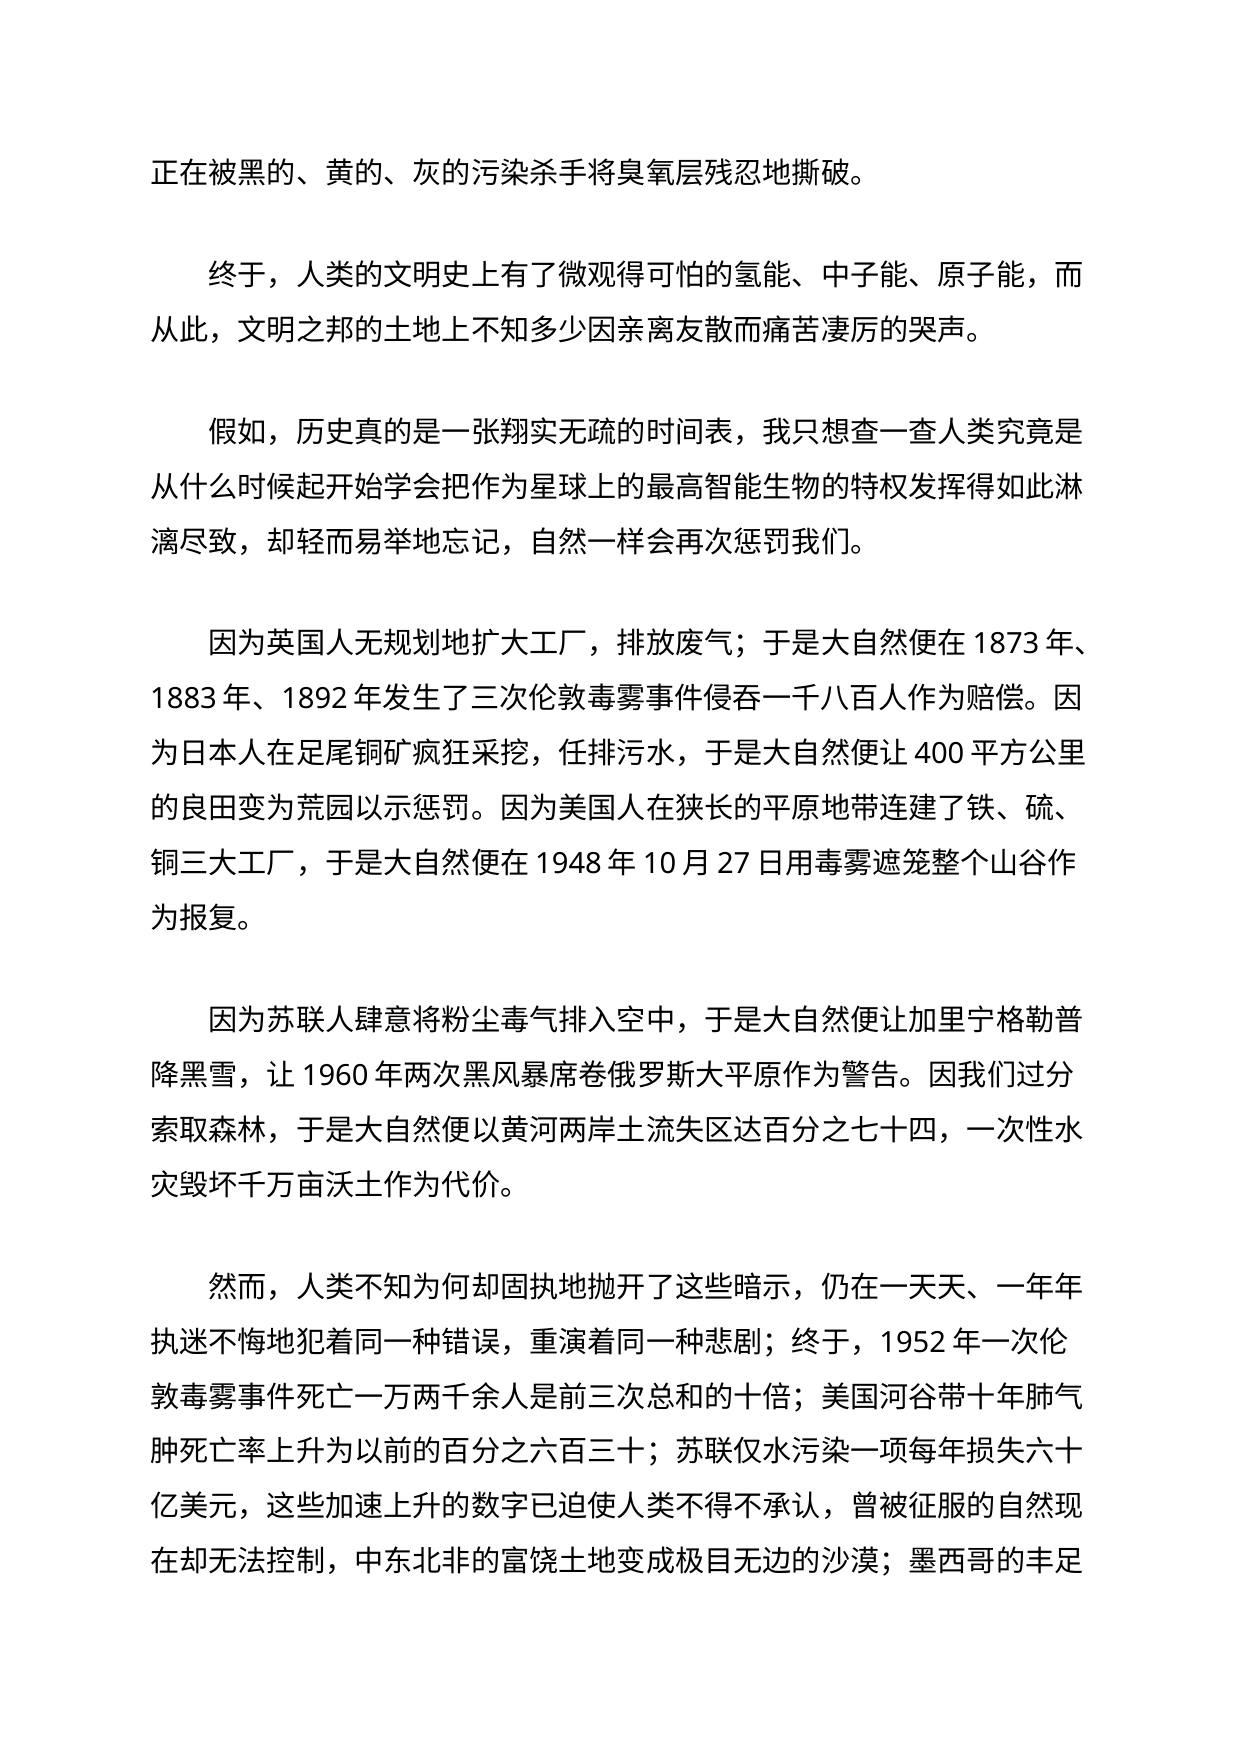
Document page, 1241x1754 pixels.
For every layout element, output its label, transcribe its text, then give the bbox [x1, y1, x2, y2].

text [150, 150, 1090, 192]
text 因为苏联人肆意将粉尘毒气排入空中，于是大自然便让加里宁格勒普降黑雪，让1960年两次黑风暴席卷俄罗斯大平原作为警告。因我们过分索取森林，于是大自然便以黄河两岸土流失区达百分之七十四，一次性水灾毁坏千万亩沃土作为代价。 [150, 997, 1090, 1204]
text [150, 1263, 1090, 1580]
text 因为英国人无规划地扩大工厂，排放废气；于是大自然便在1873年、1883年、1892年发生了三次伦敦毒雾事件侵吞一千八百人作为赔偿。因为日本人在足尾铜矿疯狂采挖，任排污水，于是大自然便让400平方公里的良田变为荒园以示惩罚。因为美国人在狭长的平原地带连建了铁、硫、铜三大工厂，于是大自然便在1948年10月27日用毒雾遮笼整个山谷作为报复。 [150, 620, 1090, 937]
text 终于，人类的文明史上有了微观得可怕的氢能、中子能、原子能，而从此，文明之邦的土地上不知多少因亲离友散而痛苦凄厉的哭声。 [150, 252, 1090, 349]
text 假如，历史真的是一张翔实无疏的时间表，我只想查一查人类究竟是从什么时候起开始学会把作为星球上的最高智能生物的特权发挥得如此淋漓尽致，却轻而易举地忘记，自然一样会再次惩罚我们。 [150, 408, 1090, 561]
